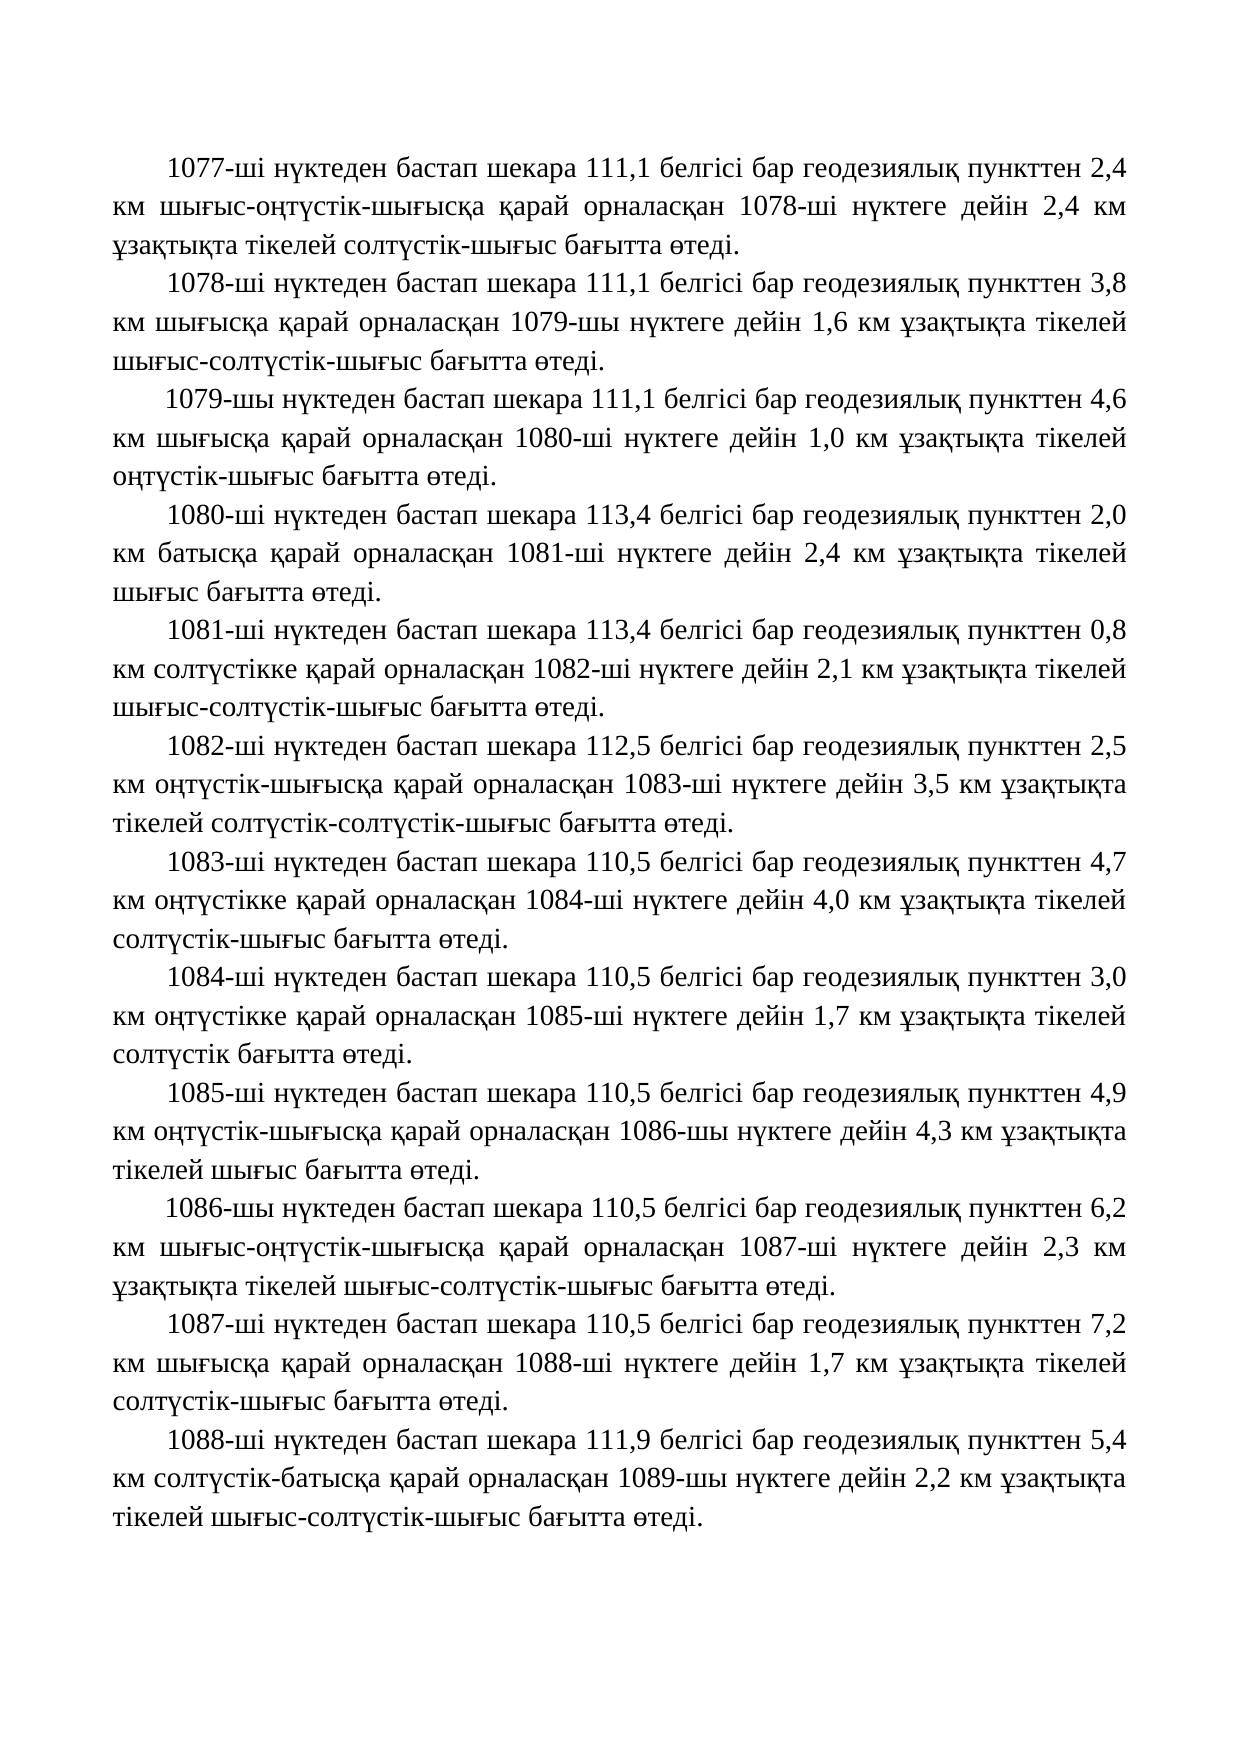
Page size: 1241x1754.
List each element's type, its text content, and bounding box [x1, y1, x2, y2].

text 1078-шi нүктеден бастап шекара 111,1 белгісi бар геодезиялық пункттен 3,8 км шығысқа қарай орналасқан 1079-шы нүктеге дейiн 1,6 км ұзақтықта тiкелей шығыс-солтүстiк-шығыс бағытта өтедi. [112, 266, 1128, 376]
text 1086-шы нүктеден бастап шекара 110,5 белгісi бар геодезиялық пункттен 6,2 км шығыс-оңтүстiк-шығысқа қарай орналасқан 1087-шi нүктеге дейiн 2,3 км ұзақтықта тiкелей шығыс-солтүстiк-шығыс бағытта өтедi. [112, 1191, 1128, 1301]
text 1088-шi нүктеден бастап шекара 111,9 белгiсi бар геодезиялық пункттен 5,4 км солтүстiк-батысқа қарай орналасқан 1089-шы нүктеге дейiн 2,2 км ұзақтықта тiкелей шығыс-солтүстiк-шығыс бағытта өтедi. [112, 1422, 1128, 1532]
text 1082-шi нүктеден бастап шекара 112,5 белгісі бар геодезиялық пункттен 2,5 км оңтүстiк-шығысқа қарай орналасқан 1083-шi нүктеге дейiн 3,5 км ұзақтықта тiкелей солтүстiк-солтүстiк-шығыс бағытта өтедi. [112, 728, 1128, 839]
text 1083-шi нүктеден бастап шекара 110,5 белгiсi бар геодезиялық пункттен 4,7 км оңтүстiкке қарай орналасқан 1084-шi нүктеге дейiн 4,0 км ұзақтықта тiкелей солтүстік-шығыс бағытта өтедi. [112, 844, 1128, 954]
text 1080-шi нүктеден бастап шекара 113,4 белгiсi бар геодезиялық пункттен 2,0 км батысқа қарай орналасқан 1081-шi нүктеге дейiн 2,4 км ұзақтықта тiкелей шығыс бағытта өтедi. [112, 497, 1128, 607]
text 1077-шi нүктеден бастап шекара 111,1 белгiсi бар геодезиялық пункттен 2,4 км шығыс-оңтүстік-шығысқа қарай орналасқан 1078-шi нүктеге дейiн 2,4 км ұзақтықта тiкелей солтүстік-шығыс бағытта өтедi. [112, 150, 1128, 261]
text 1087-шi нүктеден бастап шекара 110,5 белгiсi бар геодезиялық пункттен 7,2 км шығысқа қарай орналасқан 1088-шi нүктеге дейiн 1,7 км ұзақтықта тiкелей солтүстiк-шығыс бағытта өтедi. [112, 1306, 1128, 1417]
text 1081-шi нүктеден бастап шекара 113,4 белгiсi бар геодезиялық пункттен 0,8 км солтүстiкке қарай орналасқан 1082-шi нүктеге дейiн 2,1 км ұзақтықта тiкелей шығыс-солтүстiк-шығыс бағытта өтедi. [112, 612, 1128, 723]
text 1084-шi нүктеден бастап шекара 110,5 белгiсi бар геодезиялық пункттен 3,0 км оңтүстiкке қарай орналасқан 1085-шi нүктеге дейiн 1,7 км ұзақтықта тiкелей солтүстiк бағытта өтедi. [112, 959, 1128, 1070]
text 1085-шi нүктеден бастап шекара 110,5 белгiсi бар геодезиялық пункттен 4,9 км оңтүстiк-шығысқа қарай орналасқан 1086-шы нүктеге дейiн 4,3 км ұзақтықта тiкелей шығыс бағытта өтедi. [112, 1075, 1128, 1186]
text 1079-шы нүктеден бастап шекара 111,1 белгiсi бар геодезиялық пункттен 4,6 км шығысқа қарай орналасқан 1080-шi нүктеге дейін 1,0 км ұзақтықта тiкелей оңтүстiк-шығыс бағытта өтедi. [112, 381, 1128, 492]
